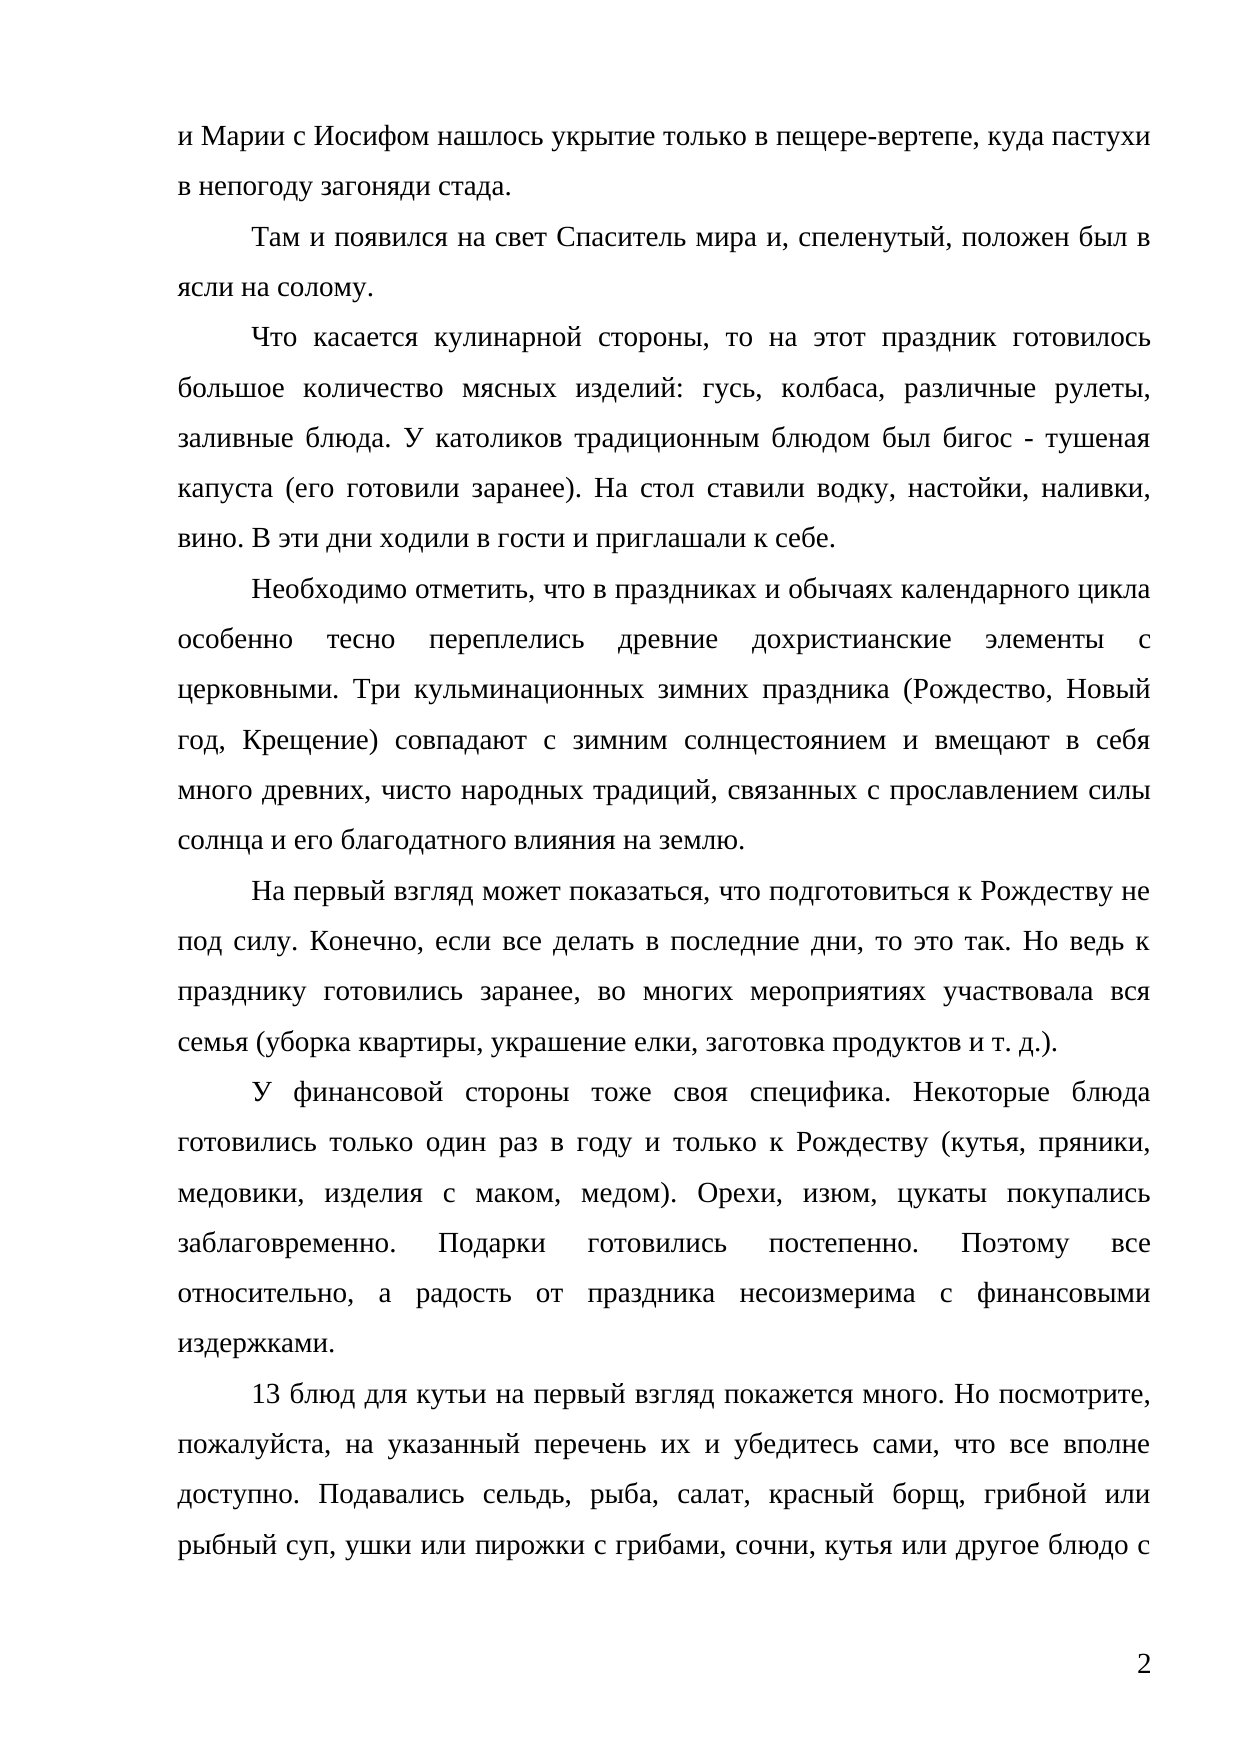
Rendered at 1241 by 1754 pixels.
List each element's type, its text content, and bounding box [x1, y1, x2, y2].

text На первый взгляд может показаться, что подготовиться к Рождеству не под силу. Конечно, если все делать в последние дни, то это так. Но ведь к празднику готовились заранее, во многих мероприятиях участвовала вся семья (уборка квартиры, украшение елки, заготовка продуктов и т. д.). [177, 873, 1152, 1057]
text Необходимо отметить, что в праздниках и обычаях календарного цикла особенно тесно переплелись древние дохристианские элементы с церковными. Три кульминационных зимних праздника (Рождество, Новый год, Крещение) совпадают с зимним солнцестоянием и вмещают в себя много древних, чисто народных традиций, связанных с прославлением силы солнца и его благодатного влияния на землю. [177, 571, 1152, 856]
text Что касается кулинарной стороны, то на этот праздник готовилось большое количество мясных изделий: гусь, колбаса, различные рулеты, заливные блюда. У католиков традиционным блюдом был бигос - тушеная капуста (его готовили заранее). На стол ставили водку, настойки, наливки, вино. В эти дни ходили в гости и приглашали к себе. [177, 319, 1152, 554]
text Там и появился на свет Спаситель мира и, спеленутый, положен был в ясли на солому. [177, 219, 1152, 303]
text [177, 1376, 1152, 1560]
text У финансовой стороны тоже своя специфика. Некоторые блюда готовились только один раз в году и только к Рождеству (кутья, пряники, медовики, изделия с маком, медом). Орехи, изюм, цукаты покупались заблаговременно. Подарки готовились постепенно. Поэтому все относительно, а радость от праздника несоизмерима с финансовыми издержками. [177, 1074, 1152, 1359]
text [177, 118, 1152, 202]
